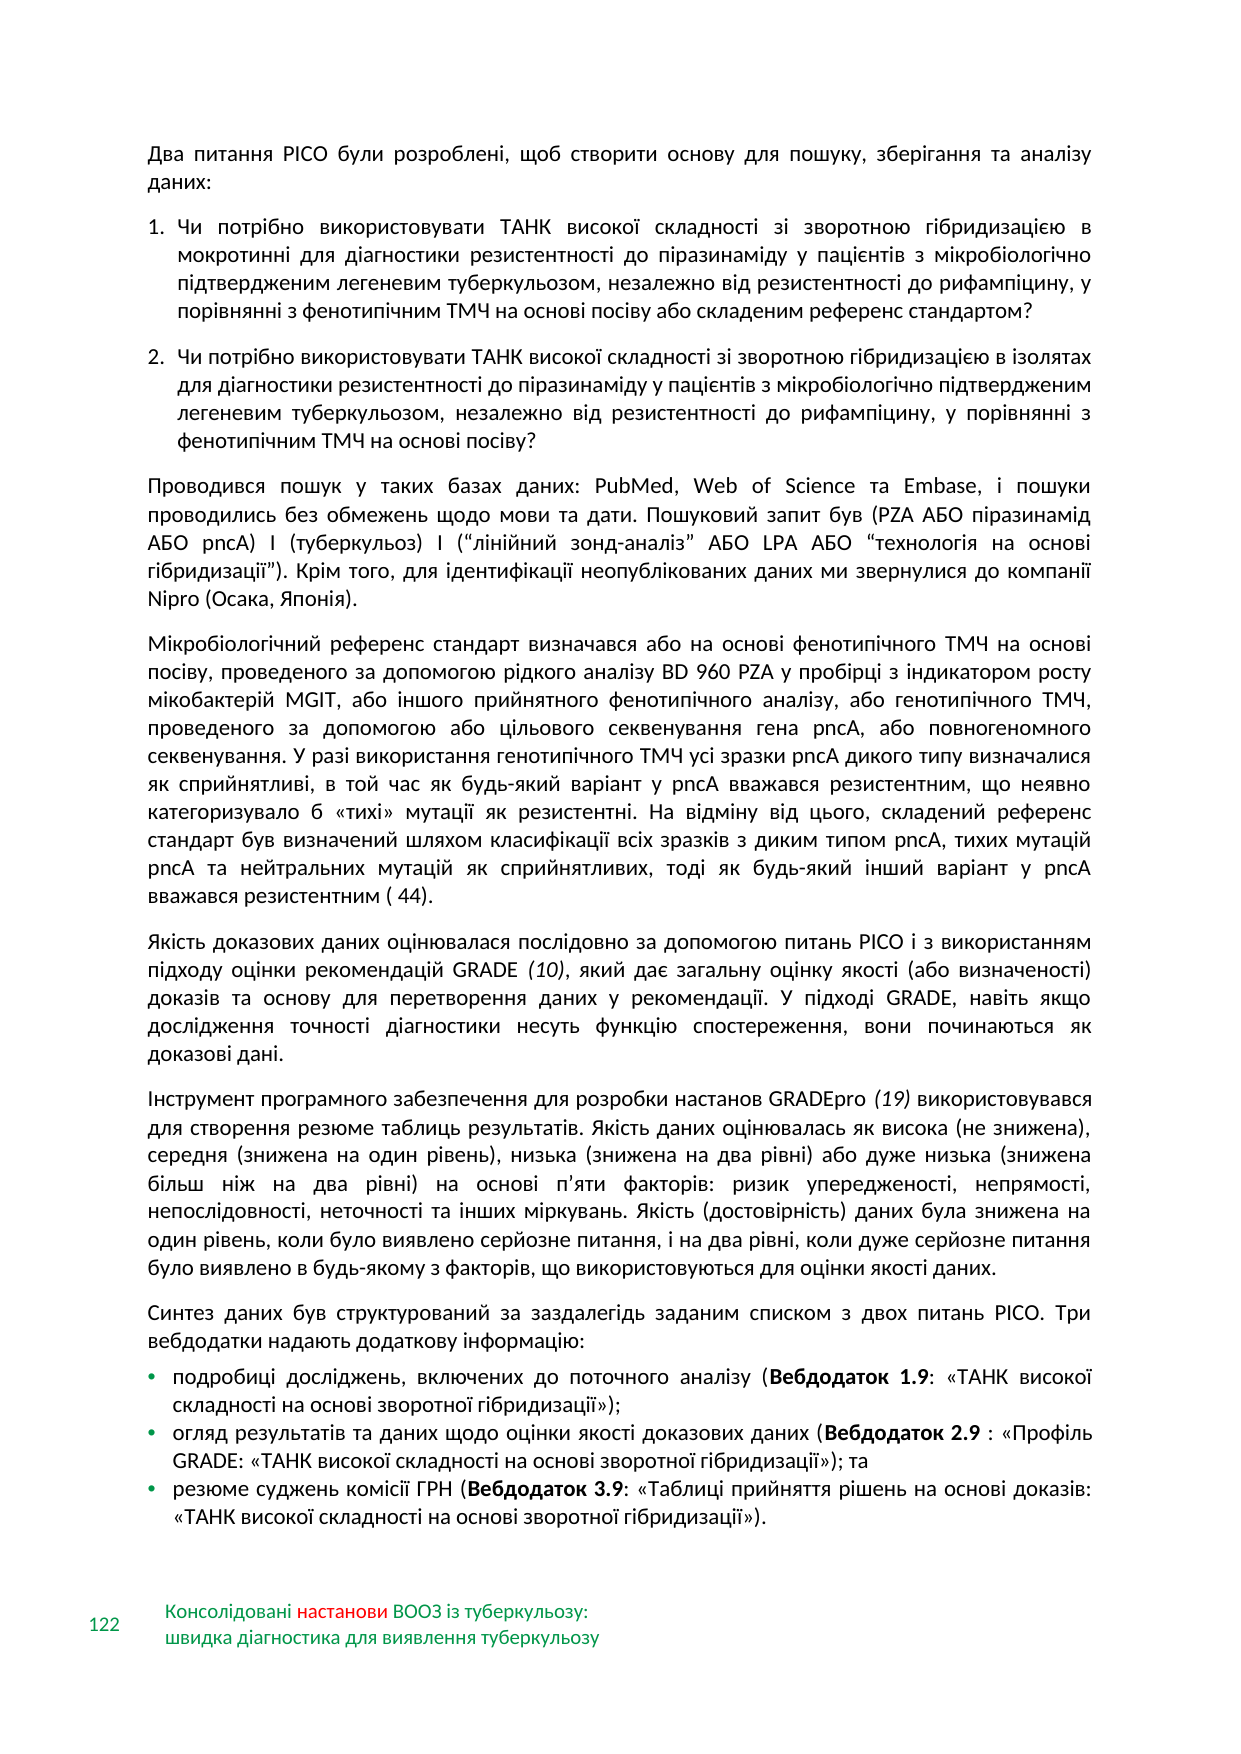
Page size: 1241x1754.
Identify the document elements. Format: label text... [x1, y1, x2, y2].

list резюме суджень комісії ГРН (Вебдодаток 3.9: «Таблиці прийняття рішень на основі доказів: «ТАНК високої складності на основі зворотної гібридизації»). [147, 1474, 1093, 1530]
text Інструмент програмного забезпечення для розробки настанов GRADEpro (19) використовувався для створення резюме таблиць результатів. Якість даних оцінювалась як висока (не знижена), середня (знижена на один рівень), низька (знижена на два рівні) або дуже низька (знижена більш ніж на два рівні) на основі п’яти факторів: ризик упередженості, непрямості, непослідовності, неточності та інших міркувань. Якість (достовірність) даних була знижена на один рівень, коли було виявлено серйозне питання, і на два рівні, коли дуже серйозне питання було виявлено в будь-якому з факторів, що використовуються для оцінки якості даних. [147, 1084, 1093, 1281]
list подробиці досліджень, включених до поточного аналізу (Вебдодаток 1.9: «ТАНК високої складності на основі зворотної гібридизації»); [147, 1362, 1092, 1418]
text Проводився пошук у таких базах даних: PubMed, Web of Science та Embase, і пошуки проводились без обмежень щодо мови та дати. Пошуковий запит був (PZA АБО піразинамід АБО pncA) І (туберкульоз) І (“лінійний зонд-аналіз” АБО LPA АБО “технологія на основі гібридизації”). Крім того, для ідентифікації неопублікованих даних ми звернулися до компанії Nipro (Осака, Японія). [147, 472, 1093, 612]
list огляд результатів та даних щодо оцінки якості доказових даних (Вебдодаток 2.9 : «Профіль GRADE: «ТАНК високої складності на основі зворотної гібридизації»); та [147, 1418, 1093, 1474]
text Два питання PICO були розроблені, щоб створити основу для пошуку, зберігання та аналізу даних: [147, 139, 1093, 195]
list Чи потрібно використовувати ТАНК високої складності зі зворотною гібридизацією в ізолятах для діагностики резистентності до піразинаміду у пацієнтів з мікробіологічно підтвердженим легеневим туберкульозом, незалежно від резистентності до рифампіцину, у порівнянні з фенотипічним ТМЧ на основі посіву? [147, 342, 1093, 454]
list Чи потрібно використовувати ТАНК високої складності зі зворотною гібридизацією в мокротинні для діагностики резистентності до піразинаміду у пацієнтів з мікробіологічно підтвердженим легеневим туберкульозом, незалежно від резистентності до рифампіцину, у порівнянні з фенотипічним ТМЧ на основі посіву або складеним референс стандартом? [147, 212, 1093, 324]
text Мікробіологічний референс стандарт визначався або на основі фенотипічного ТМЧ на основі посіву, проведеного за допомогою рідкого аналізу BD 960 PZA у пробірці з індикатором росту мікобактерій MGIT, або іншого прийнятного фенотипічного аналізу, або генотипічного ТМЧ, проведеного за допомогою або цільового секвенування гена pncA, або повногеномного секвенування. У разі використання генотипічного ТМЧ усі зразки pncA дикого типу визначалися як сприйнятливі, в той час як будь-який варіант у pncA вважався резистентним, що неявно категоризувало б «тихі» мутації як резистентні. На відміну від цього, складений референс стандарт був визначений шляхом класифікації всіх зразків з диким типом pncA, тихих мутацій pncA та нейтральних мутацій як сприйнятливих, тоді як будь-який інший варіант у pncA вважався резистентним ( 44). [147, 629, 1093, 909]
text Синтез даних був структурований за заздалегідь заданим списком з двох питань PICO. Три вебдодатки надають додаткову інформацію: [147, 1298, 1093, 1354]
text Якість доказових даних оцінювалася послідовно за допомогою питань PICO і з використанням підходу оцінки рекомендацій GRADE (10), який дає загальну оцінку якості (або визначеності) доказів та основу для перетворення даних у рекомендації. У підході GRADE, навіть якщо дослідження точності діагностики несуть функцію спостереження, вони починаються як доказові дані. [147, 927, 1093, 1067]
